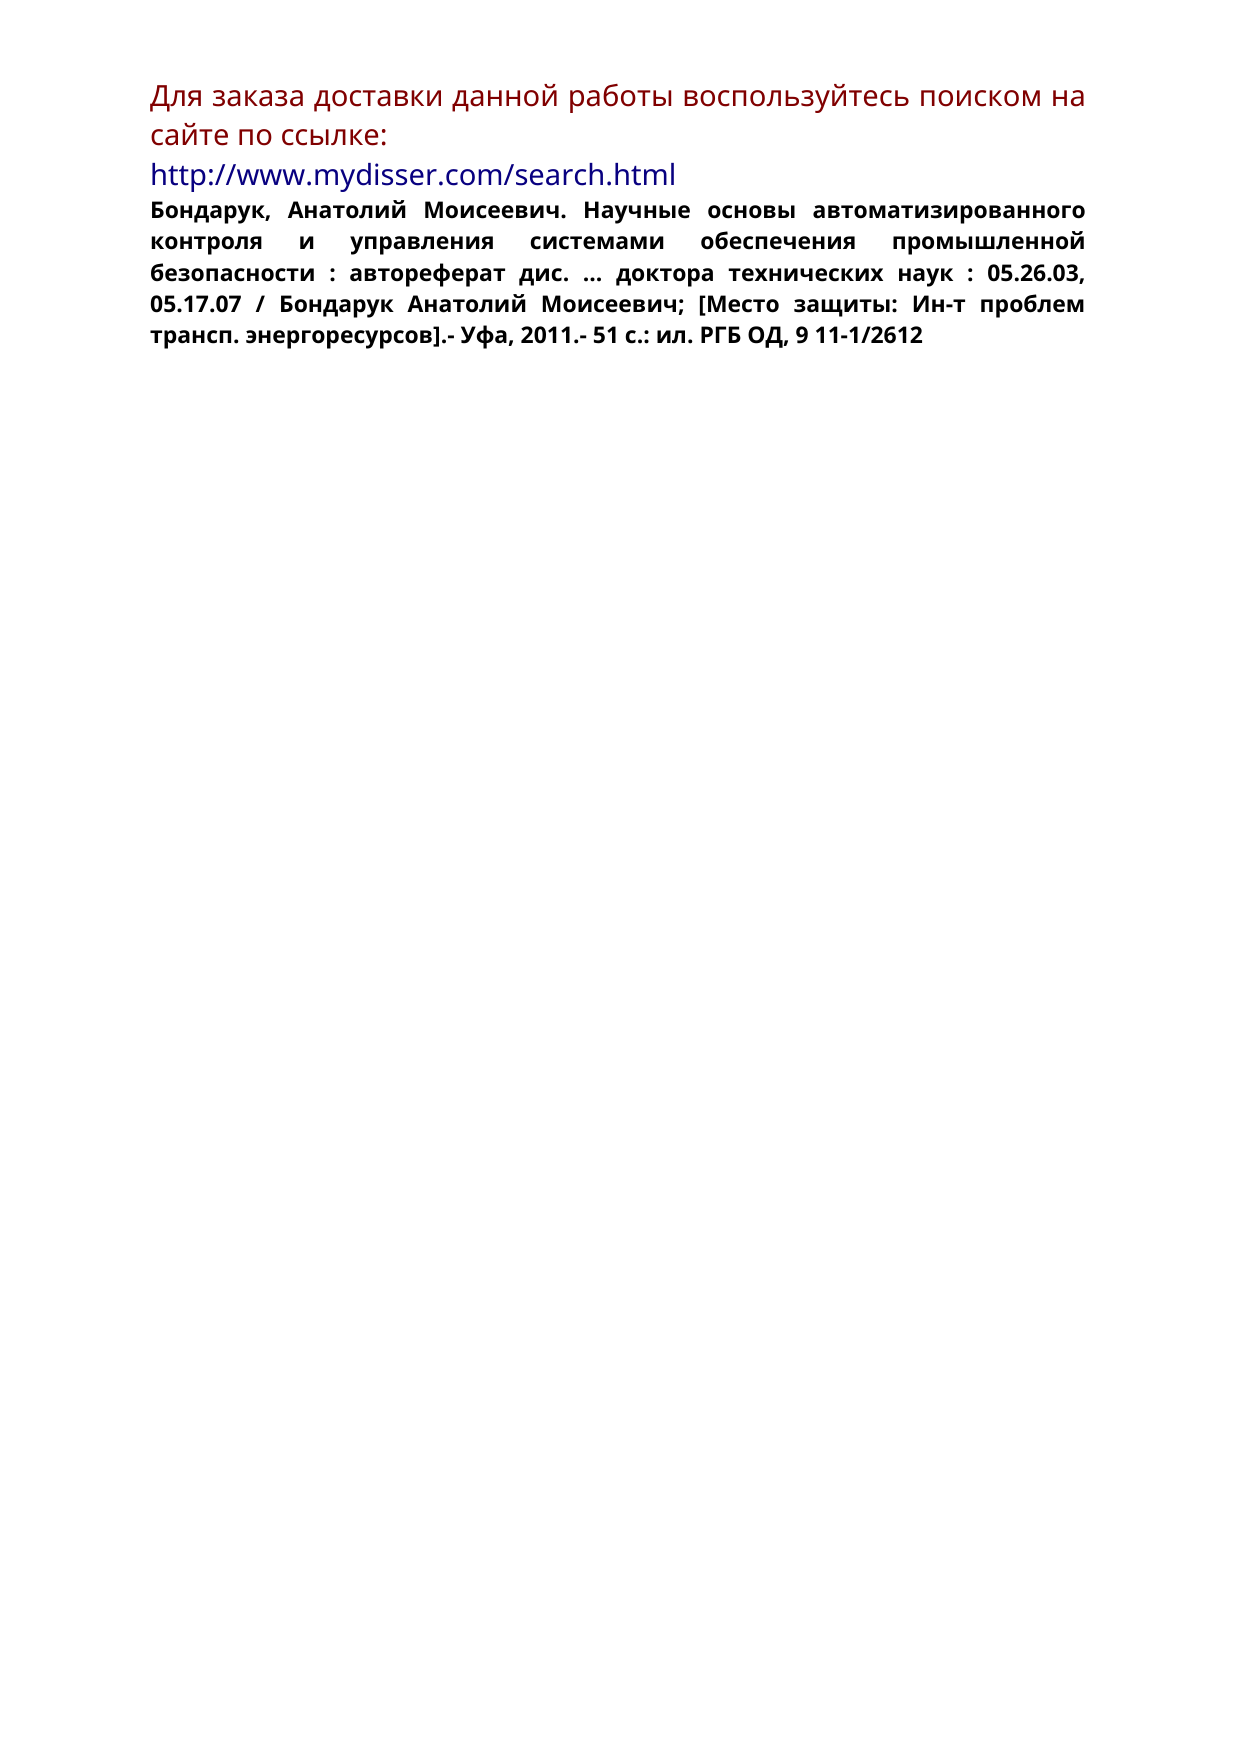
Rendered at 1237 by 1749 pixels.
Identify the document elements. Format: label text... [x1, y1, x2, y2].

text Бондарук, Анатолий Моисеевич. Научные основы автоматизированного контроля и управления системами обеспечения промышленной безопасности : автореферат дис. ... доктора технических наук : 05.26.03, 05.17.07 / Бондарук Анатолий Моисеевич; [Место защиты: Ин-т проблем трансп. энергоресурсов].- Уфа, 2011.- 51 с.: ил. РГБ ОД, 9 11-1/2612 [150, 194, 1086, 350]
